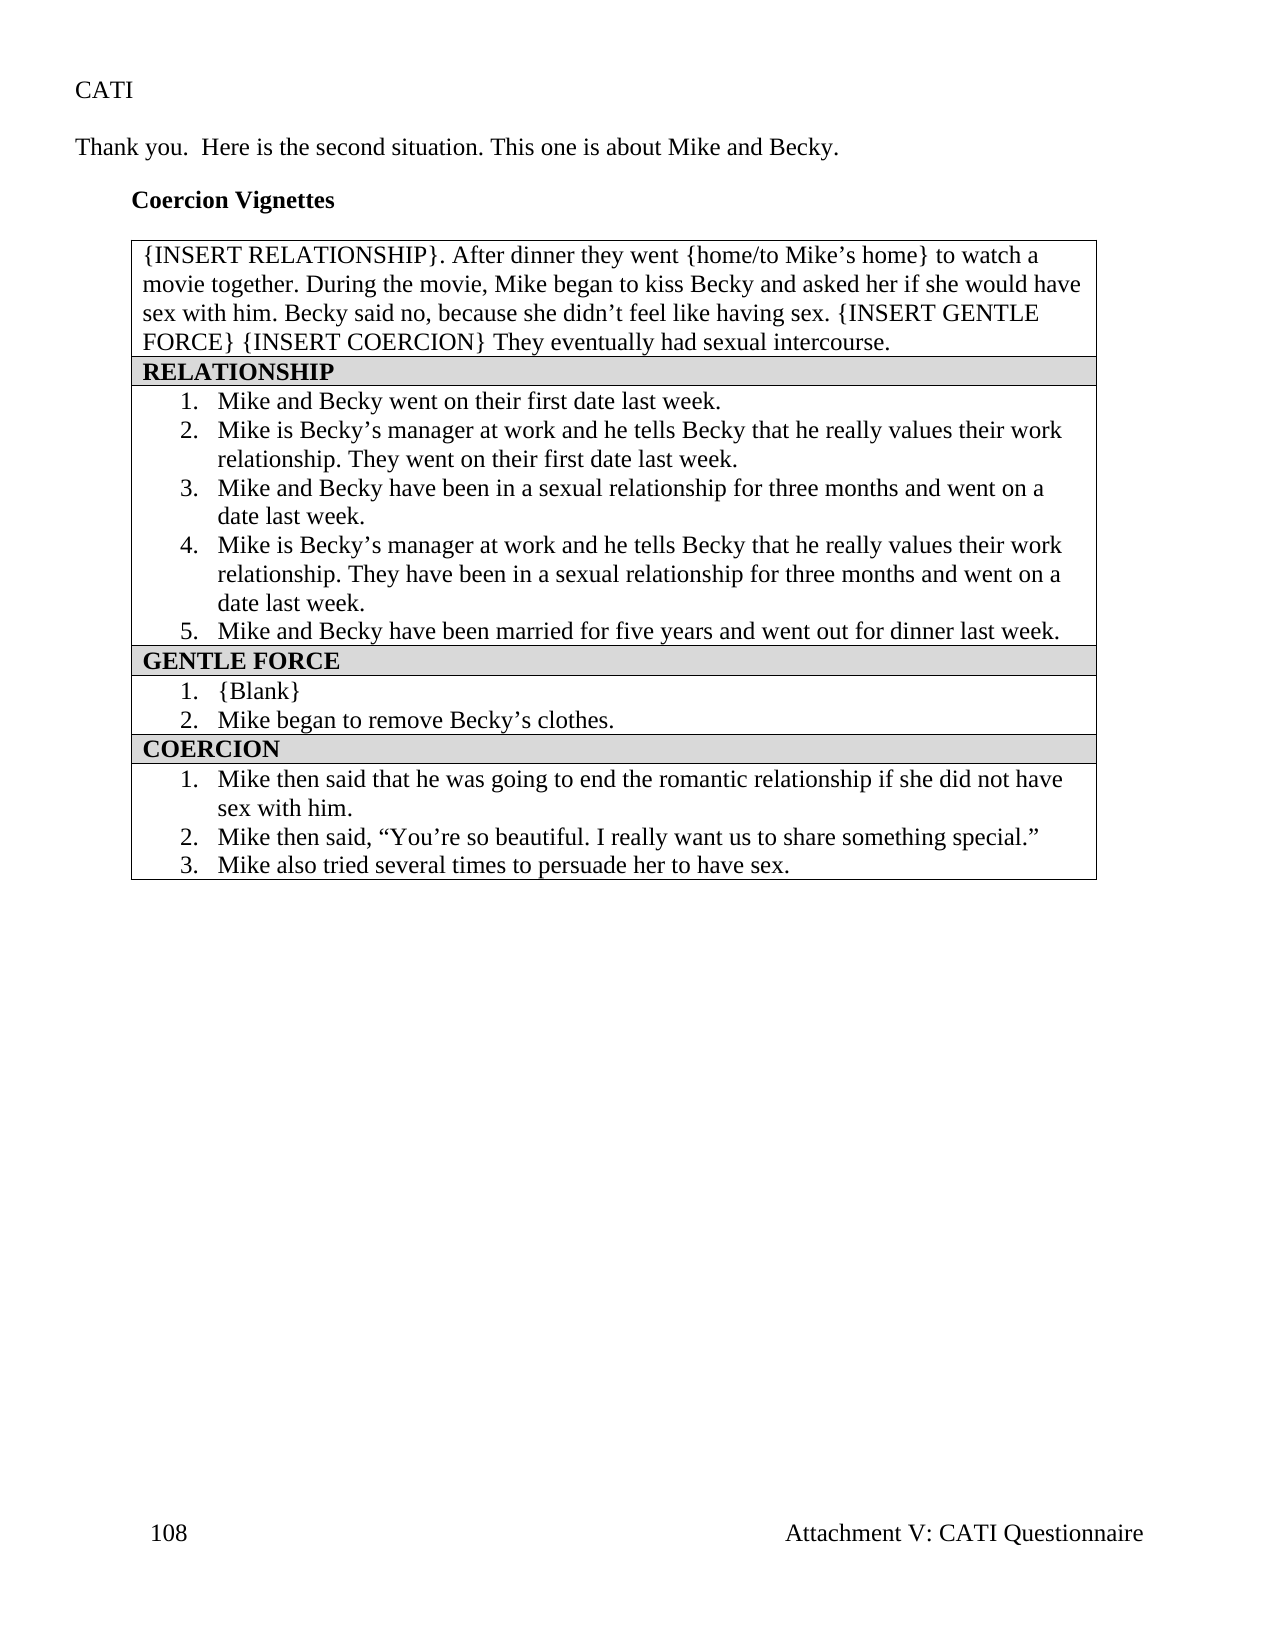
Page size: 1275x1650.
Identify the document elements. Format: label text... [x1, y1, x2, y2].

table_cell Mike and Becky went on their first date last week. Mike is Becky’s manager at work and he tells Becky that he really values their work relationship. They went on their first date last week. Mike and Becky have been in a sexual relationship for three months and went on a date last week. Mike is Becky’s manager at work and he tells Becky that he really values their work relationship. They have been in a sexual relationship for three months and went on a date last week. Mike and Becky have been married for five years and went out for dinner last week. [132, 386, 1096, 645]
text Thank you. Here is the second situation. This one is about Mike and Becky. [75, 132, 1200, 161]
table_cell Mike then said that he was going to end the romantic relationship if she did not have sex with him. Mike then said, “You’re so beautiful. I really want us to share something special.” Mike also tried several times to persuade her to have sex. [132, 764, 1096, 879]
table_cell COERCION [132, 735, 1096, 763]
table_header {INSERT RELATIONSHIP}. After dinner they went {home/to Mike’s home} to watch a movie together. During the movie, Mike began to kiss Becky and asked her if she would have sex with him. Becky said no, because she didn’t feel like having sex. {INSERT GENTLE FORCE} {INSERT COERCION} They eventually had sexual intercourse. [132, 241, 1096, 356]
table_cell {Blank} Mike began to remove Becky’s clothes. [132, 676, 1096, 733]
table_cell RELATIONSHIP [132, 357, 1096, 385]
text Coercion Vignettes [131, 186, 1200, 214]
table_cell GENTLE FORCE [132, 646, 1096, 675]
